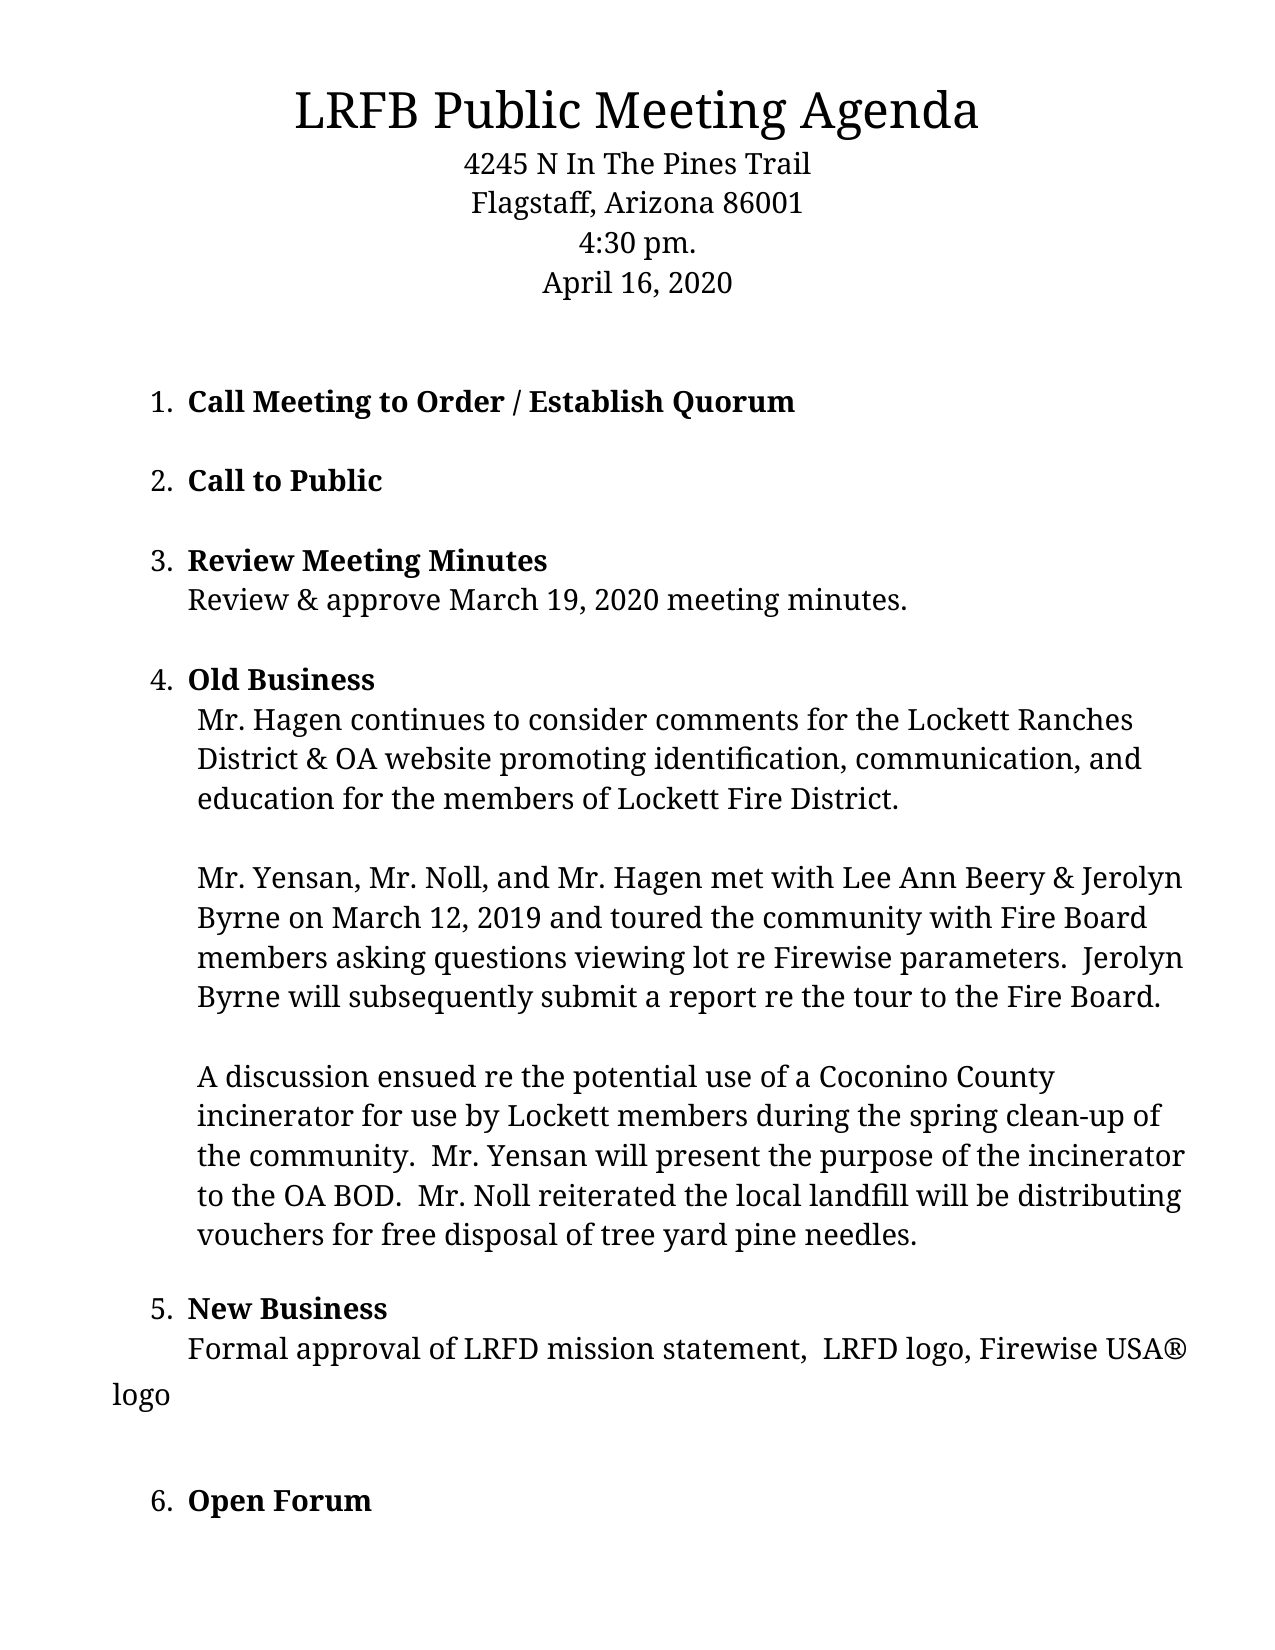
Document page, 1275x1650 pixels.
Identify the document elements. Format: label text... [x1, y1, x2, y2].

list Old Business [150, 659, 1200, 699]
text Mr. Yensan, Mr. Noll, and Mr. Hagen met with Lee Ann Beery & Jerolyn Byrne on March 12, 2019 and toured the community with Fire Board members asking questions viewing lot re Firewise parameters. Jerolyn Byrne will subsequently submit a report re the tour to the Fire Board. [197, 857, 1200, 1016]
text LRFB Public Meeting Agenda [75, 75, 1200, 143]
text April 16, 2020 [75, 262, 1200, 302]
list New Business [150, 1288, 1200, 1328]
list Call to Public [150, 461, 1200, 500]
list Call Meeting to Order / Establish Quorum [150, 381, 1200, 421]
text Review & approve March 19, 2020 meeting minutes. [112, 580, 1200, 619]
text 4:30 pm. [75, 222, 1200, 262]
text Mr. Hagen continues to consider comments for the Lockett Ranches District & OA website promoting identification, communication, and education for the members of Lockett Fire District. [197, 699, 1200, 818]
list Review Meeting Minutes [150, 540, 1200, 580]
text Flagstaff, Arizona 86001 [75, 183, 1200, 222]
text 4245 N In The Pines Trail [75, 143, 1200, 183]
text A discussion ensued re the potential use of a Coconino County incinerator for use by Lockett members during the spring clean-up of the community. Mr. Yensan will present the purpose of the incinerator to the OA BOD. Mr. Noll reiterated the local landfill will be distributing vouchers for free disposal of tree yard pine needles. [197, 1056, 1200, 1254]
text Formal approval of LRFD mission statement, LRFD logo, Firewise USA® logo [112, 1328, 1200, 1413]
list Open Forum [150, 1480, 1200, 1519]
